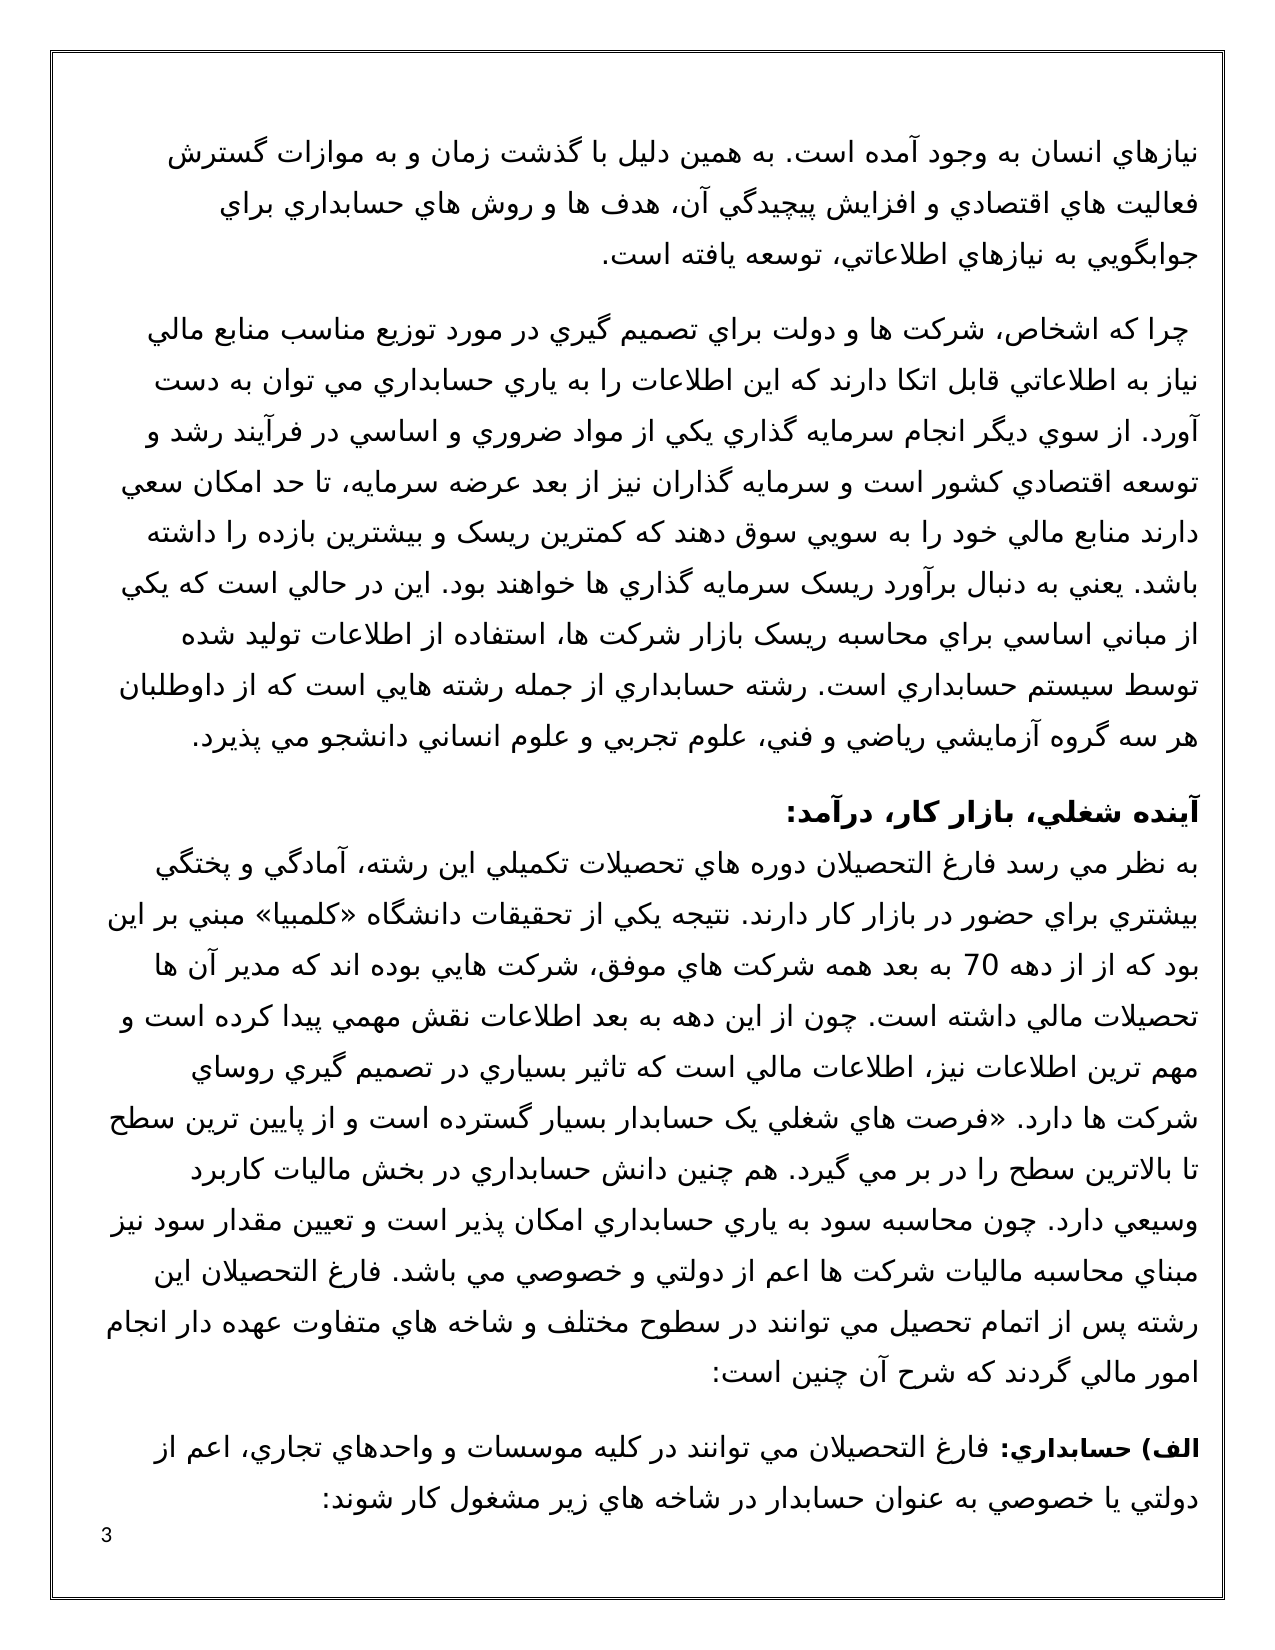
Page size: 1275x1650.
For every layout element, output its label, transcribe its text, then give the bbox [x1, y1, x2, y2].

text الف) حسابداري: فارغ التحصيلان مي توانند در کليه موسسات و واحدهاي تجاري، اعم از دولتي يا خصوصي به عنوان حسابدار در شاخه هاي زير مشغول کار شوند: [100, 1430, 1200, 1515]
text چرا که اشخاص، شرکت ها و دولت براي تصميم گيري در مورد توزيع مناسب منابع مالي نياز به اطلاعاتي قابل اتکا دارند که اين اطلاعات را به ياري حسابداري مي توان به دست آورد. از سوي ديگر انجام سرمايه گذاري يکي از مواد ضروري و اساسي در فرآيند رشد و توسعه اقتصادي کشور است و سرمايه گذاران نيز از بعد عرضه سرمايه، تا حد امکان سعي دارند منابع مالي خود را به سويي سوق دهند که کمترين ريسک و بيشترين بازده را داشته باشد. يعني به دنبال برآورد ريسک سرمايه گذاري ها خواهند بود. اين در حالي است که يکي از مباني اساسي براي محاسبه ريسک بازار شرکت ها، استفاده از اطلاعات توليد شده توسط سيستم حسابداري است. رشته حسابداري از جمله رشته هايي است که از داوطلبان هر سه گروه آزمايشي رياضي و فني، علوم تجربي و علوم انساني دانشجو مي پذيرد. [100, 312, 1200, 753]
text به نظر مي رسد فارغ التحصيلان دوره هاي تحصيلات تکميلي اين رشته، آمادگي و پختگي بيشتري براي حضور در بازار کار دارند. نتيجه يکي از تحقيقات دانشگاه «کلمبيا» مبني بر اين بود که از از دهه 70 به بعد همه شرکت هاي موفق، شرکت هايي بوده اند که مدير آن ها تحصيلات مالي داشته است. چون از اين دهه به بعد اطلاعات نقش مهمي پيدا کرده است و مهم ترين اطلاعات نيز، اطلاعات مالي است که تاثير بسياري در تصميم گيري روساي شرکت ها دارد. «فرصت هاي شغلي يک حسابدار بسيار گسترده است و از پايين ترين سطح تا بالاترين سطح را در بر مي گيرد. هم چنين دانش حسابداري در بخش ماليات کاربرد وسيعي دارد. چون محاسبه سود به ياري حسابداري امکان پذير است و تعيين مقدار سود نيز مبناي محاسبه ماليات شرکت ها اعم از دولتي و خصوصي مي باشد. فارغ التحصيلان اين رشته پس از اتمام تحصيل مي توانند در سطوح مختلف و شاخه هاي متفاوت عهده دار انجام امور مالي گردند که شرح آن چنين است: [100, 846, 1200, 1390]
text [100, 136, 1200, 272]
subtitle آينده شغلي، بازار کار، درآمد: [100, 796, 1200, 829]
